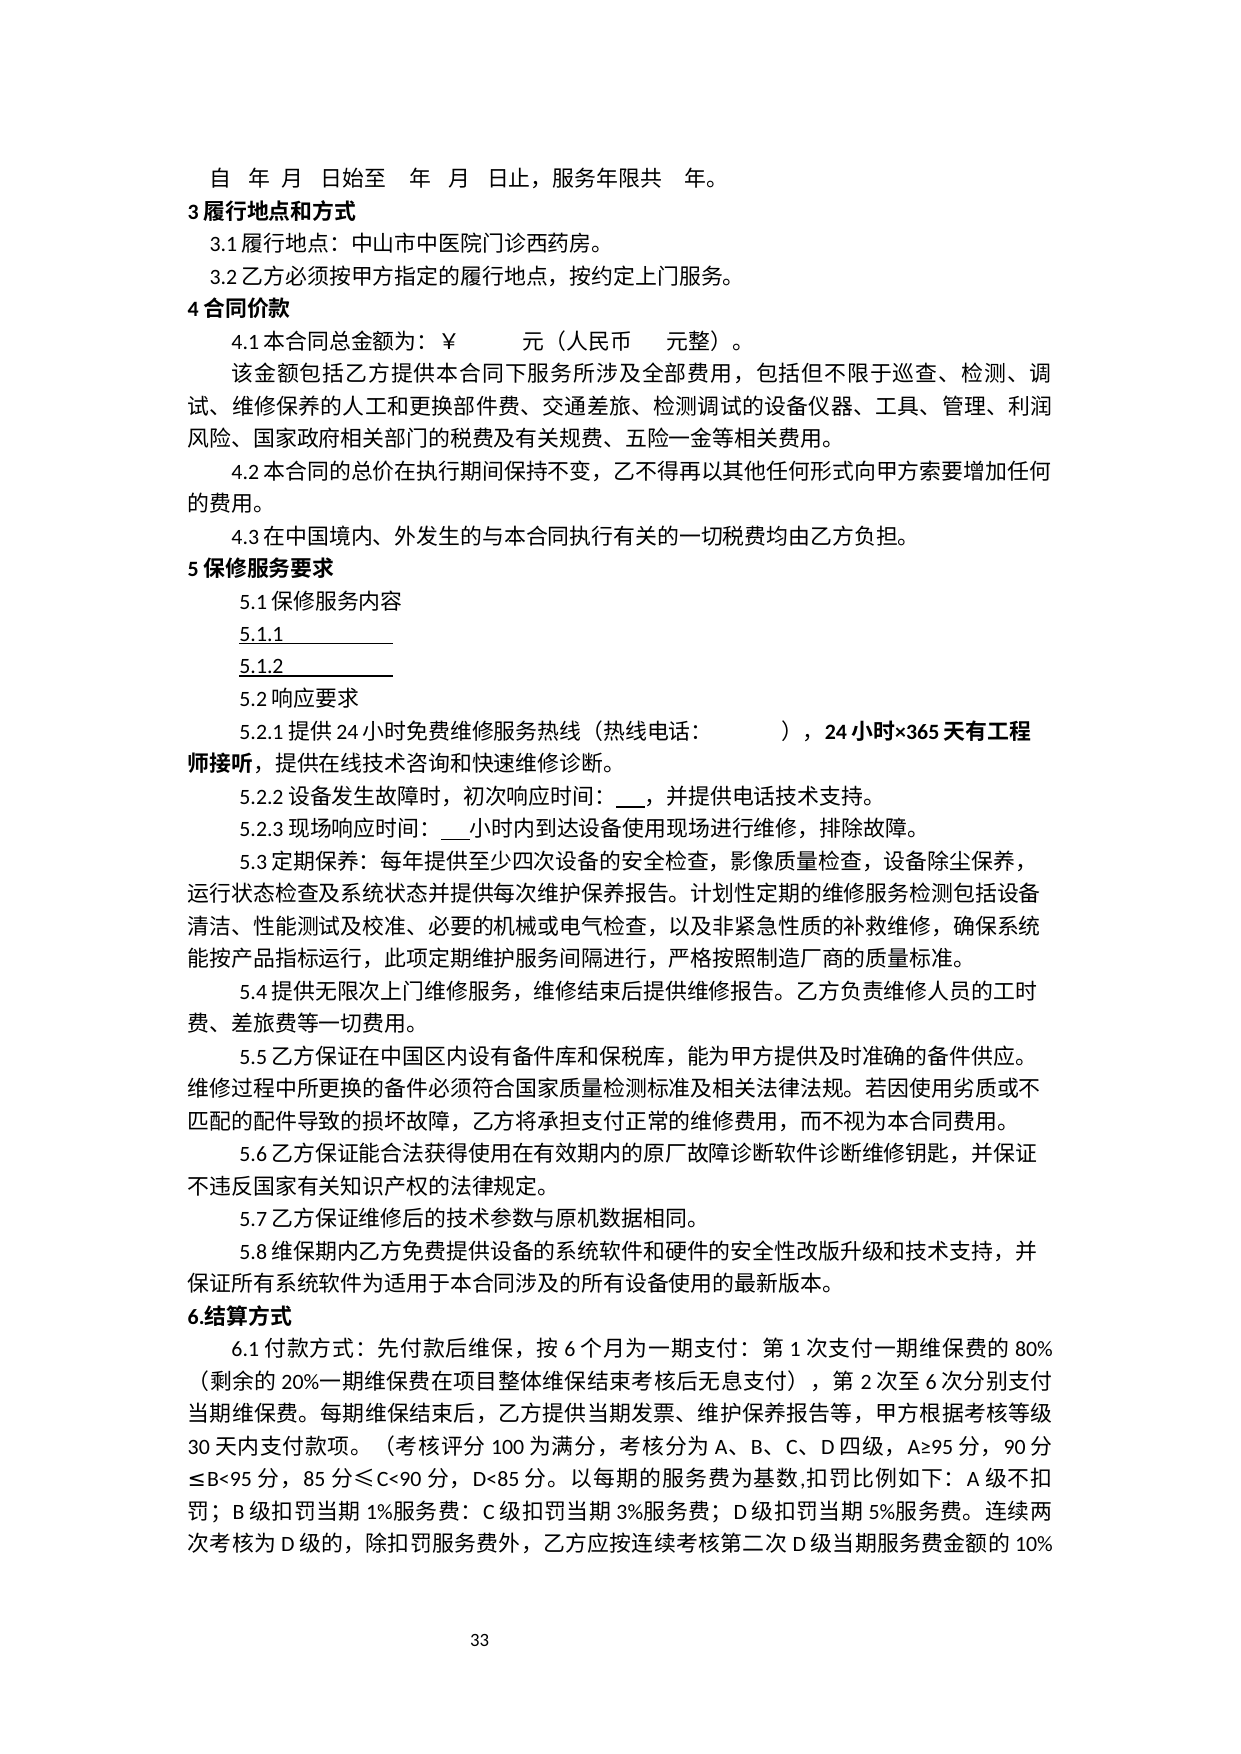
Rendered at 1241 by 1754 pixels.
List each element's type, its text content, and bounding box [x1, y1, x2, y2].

text 5.8维保期内乙方免费提供设备的系统软件和硬件的安全性改版升级和技术支持，并保证所有系统软件为适用于本合同涉及的所有设备使用的最新版本。 [187, 1234, 1053, 1299]
text 4.3在中国境内、外发生的与本合同执行有关的一切税费均由乙方负担。 [187, 519, 1053, 552]
text 5.1.1 [187, 617, 1053, 649]
text 5.1保修服务内容 [187, 584, 1053, 617]
text 5.3定期保养：每年提供至少四次设备的安全检查，影像质量检查，设备除尘保养，运行状态检查及系统状态并提供每次维护保养报告。计划性定期的维修服务检测包括设备清洁、性能测试及校准、必要的机械或电气检查，以及非紧急性质的补救维修，确保系统能按产品指标运行，此项定期维护服务间隔进行，严格按照制造厂商的质量标准。 [187, 844, 1053, 974]
text 5.2.3现场响应时间： 小时内到达设备使用现场进行维修，排除故障。 [187, 812, 1053, 844]
text 5.5乙方保证在中国区内设有备件库和保税库，能为甲方提供及时准确的备件供应。维修过程中所更换的备件必须符合国家质量检测标准及相关法律法规。若因使用劣质或不匹配的配件导致的损坏故障，乙方将承担支付正常的维修费用，而不视为本合同费用。 [187, 1039, 1053, 1137]
text 5.1.2 [187, 649, 1053, 682]
text 5.6乙方保证能合法获得使用在有效期内的原厂故障诊断软件诊断维修钥匙，并保证不违反国家有关知识产权的法律规定。 [187, 1137, 1053, 1202]
text 6.结算方式 [187, 1299, 1053, 1332]
text 5.2响应要求 [187, 682, 1053, 714]
text 5.2.1提供24小时免费维修服务热线（热线电话： ），24小时×365天有工程师接听，提供在线技术咨询和快速维修诊断。 [187, 714, 1053, 779]
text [187, 1332, 1053, 1559]
text 5.2.2设备发生故障时，初次响应时间： ，并提供电话技术支持。 [187, 779, 1053, 812]
text 该金额包括乙方提供本合同下服务所涉及全部费用，包括但不限于巡查、检测、调试、维修保养的人工和更换部件费、交通差旅、检测调试的设备仪器、工具、管理、利润风险、国家政府相关部门的税费及有关规费、五险一金等相关费用。 [187, 357, 1053, 454]
text 4合同价款 [187, 292, 1053, 324]
text 3履行地点和方式 [187, 194, 1053, 227]
text 自 年 月 日始至 年 月 日止，服务年限共 年。 [187, 162, 1053, 194]
text 5保修服务要求 [187, 552, 1053, 584]
text 3.2乙方必须按甲方指定的履行地点，按约定上门服务。 [187, 259, 1053, 292]
text 4.1本合同总金额为：￥ 元（人民币 元整）。 [187, 324, 1053, 357]
text 4.2本合同的总价在执行期间保持不变，乙不得再以其他任何形式向甲方索要增加任何的费用。 [187, 454, 1053, 519]
text 5.7乙方保证维修后的技术参数与原机数据相同。 [187, 1202, 1053, 1234]
text 5.4提供无限次上门维修服务，维修结束后提供维修报告。乙方负责维修人员的工时费、差旅费等一切费用。 [187, 974, 1053, 1039]
text 3.1履行地点：中山市中医院门诊西药房。 [187, 227, 1053, 259]
